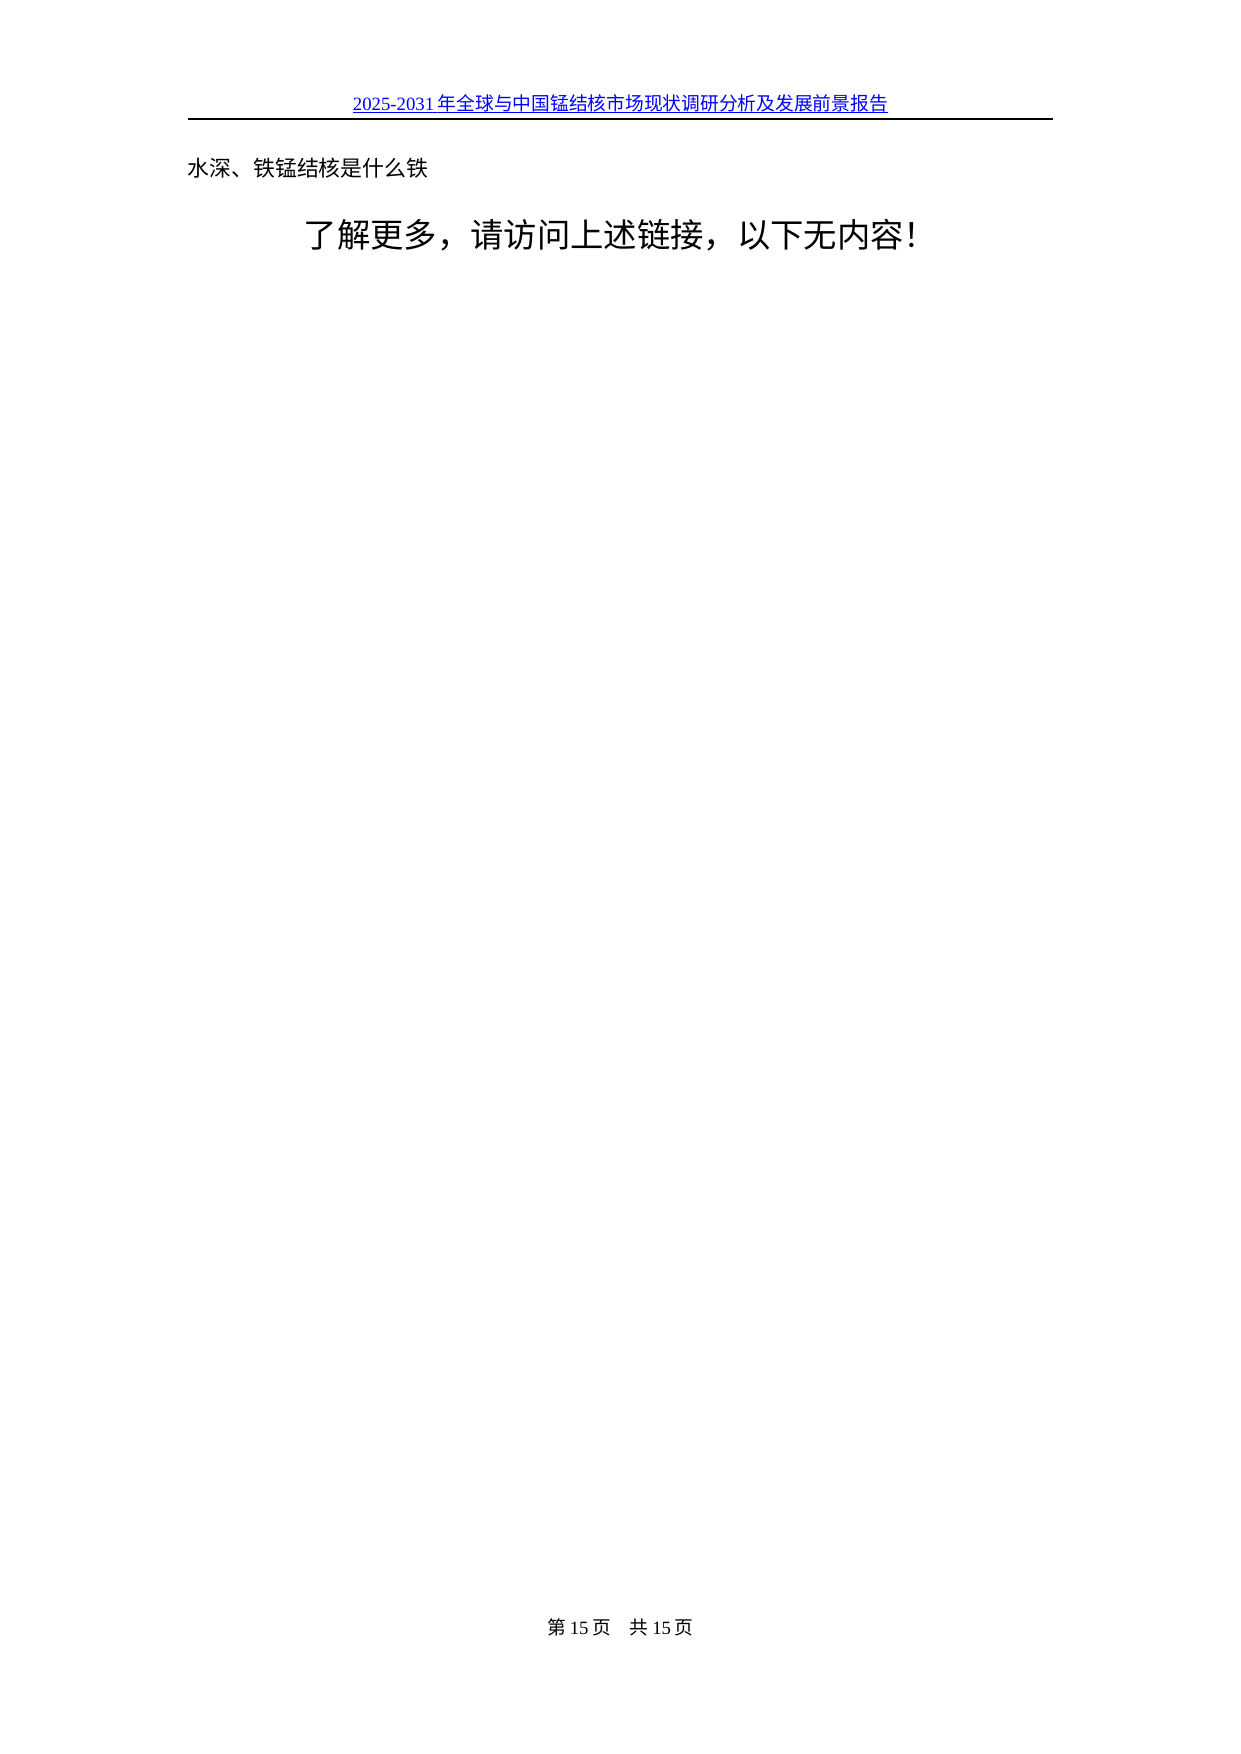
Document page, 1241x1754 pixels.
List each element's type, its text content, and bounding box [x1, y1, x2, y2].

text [187, 150, 1053, 183]
title 了解更多，请访问上述链接，以下无内容！ [187, 200, 1053, 265]
